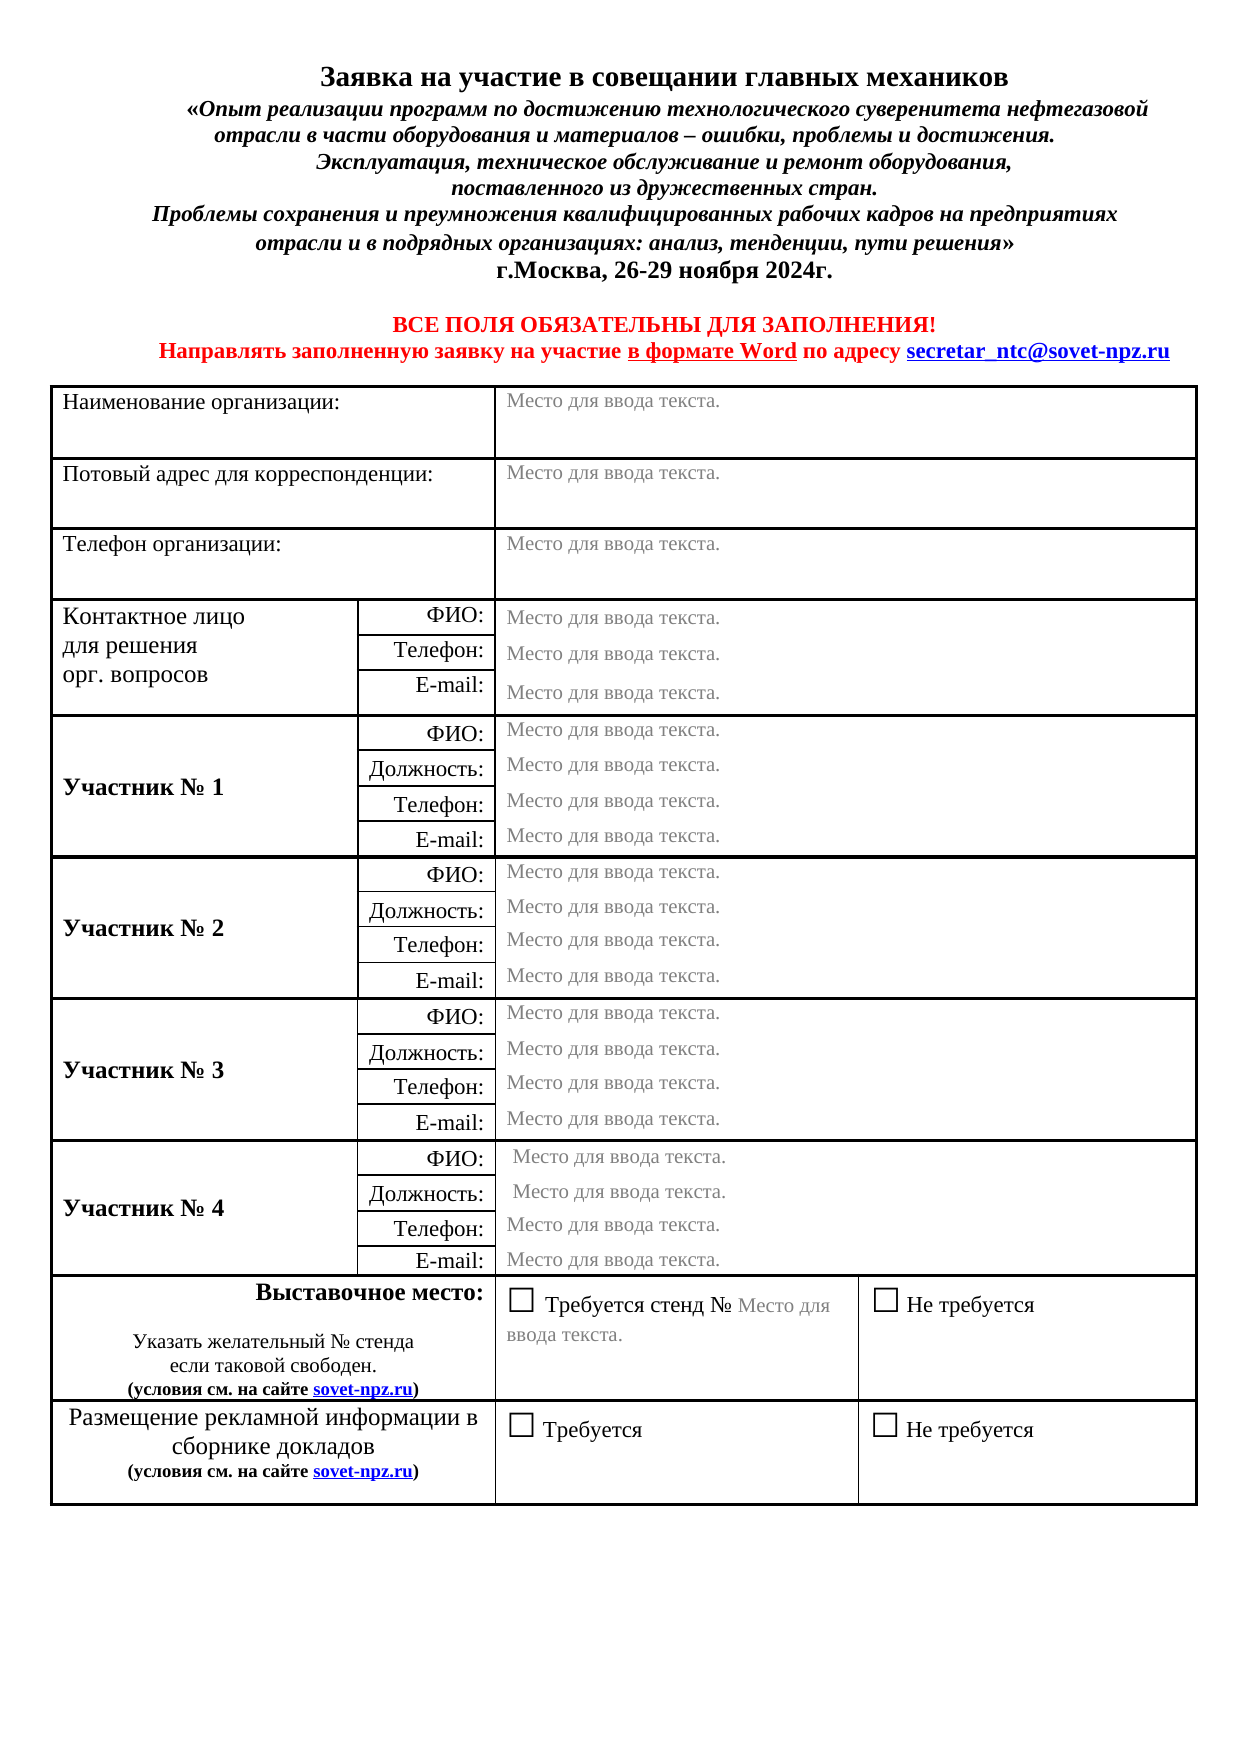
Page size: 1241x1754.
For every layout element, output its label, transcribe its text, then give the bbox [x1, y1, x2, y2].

table_cell Требуется стенд № [496, 1277, 858, 1399]
table_cell [496, 1174, 1195, 1209]
text Заявка на участие в совещании главных механиков [89, 59, 1181, 93]
table_header [496, 388, 1195, 457]
table_cell [496, 859, 1195, 891]
table_cell Выставочное место: Указать желательный № стенда если таковой свободен. (условия см. на сайте sovet-npz.ru) [53, 1277, 495, 1399]
table_cell Телефон: [359, 787, 494, 820]
table_cell Должность: [359, 892, 495, 926]
table_cell [496, 1033, 1195, 1068]
table_cell Размещение рекламной информации в сборнике докладов (условия см. на сайте sovet-npz.ru) [53, 1402, 495, 1503]
table_cell ФИО: [358, 1142, 495, 1174]
table_cell [496, 1210, 1195, 1245]
table_cell Должность: [358, 1176, 495, 1209]
text ВСЕ ПОЛЯ ОБЯЗАТЕЛЬНЫ ДЛЯ ЗАПОЛНЕНИЯ! [89, 311, 1181, 337]
table_cell [496, 601, 1195, 633]
table_cell E-mail: [358, 1247, 495, 1273]
table_cell Должность: [359, 751, 494, 784]
text г.Москва, 26-29 ноября 2024г. [89, 256, 1181, 284]
table_cell Должность: [358, 1035, 495, 1068]
table_cell ФИО: [359, 859, 495, 891]
table_cell Участник № 2 [53, 859, 357, 997]
table_cell Телефон: [358, 1212, 495, 1245]
table_cell Контактное лицо для решения орг. вопросов [53, 601, 357, 714]
text Направлять заполненную заявку на участие в формате Word по адресу secretar_ntc@sovet-npz.ru [89, 337, 1181, 363]
table_cell [496, 1245, 1195, 1273]
table_cell ФИО: [358, 1000, 495, 1032]
table_cell [496, 717, 1195, 749]
table_cell [496, 634, 1195, 669]
table_cell Телефон: [358, 1070, 495, 1103]
text «Опыт реализации программ по достижению технологического суверенитета нефтегазовой отрасли в части оборудования и материалов – ошибки, проблемы и достижения. [89, 93, 1181, 148]
table_cell Не требуется [859, 1277, 1195, 1399]
table_cell Участник № 1 [53, 717, 357, 855]
table_cell [496, 1000, 1195, 1032]
table_cell Участник № 4 [53, 1142, 357, 1273]
table_cell [496, 962, 1195, 997]
table_cell [496, 820, 1195, 855]
table_cell Требуется [496, 1402, 858, 1503]
table_cell E-mail: [359, 822, 494, 855]
table_cell [496, 749, 1195, 784]
text поставленного из дружественных стран. [89, 174, 1181, 200]
table_cell Телефон организации: [53, 530, 494, 598]
table_cell [496, 1142, 1195, 1174]
table_cell ФИО: [359, 717, 494, 749]
text Проблемы сохранения и преумножения квалифицированных рабочих кадров на предприятиях [89, 200, 1181, 227]
text отрасли и в подрядных организациях: анализ, тенденции, пути решения» [89, 227, 1181, 256]
table_cell E-mail: [359, 963, 495, 997]
table_cell [496, 785, 1195, 820]
table_cell [496, 460, 1195, 527]
table_header Наименование организации: [53, 388, 494, 457]
table_cell E-mail: [359, 671, 494, 714]
table_cell [496, 530, 1195, 598]
table_cell Телефон: [359, 636, 494, 669]
table_cell [496, 669, 1195, 714]
table_cell [496, 926, 1195, 962]
table_cell ФИО: [359, 601, 494, 633]
table_cell [496, 891, 1195, 926]
table_cell Не требуется [859, 1402, 1195, 1503]
text Эксплуатация, техническое обслуживание и ремонт оборудования, [89, 148, 1181, 174]
table_cell [496, 1068, 1195, 1103]
table_cell Телефон: [359, 927, 495, 962]
table_cell Потовый адрес для корреспонденции: [53, 460, 494, 527]
table_cell [496, 1103, 1195, 1139]
table_cell E-mail: [358, 1105, 495, 1139]
table_cell Участник № 3 [53, 1000, 357, 1139]
